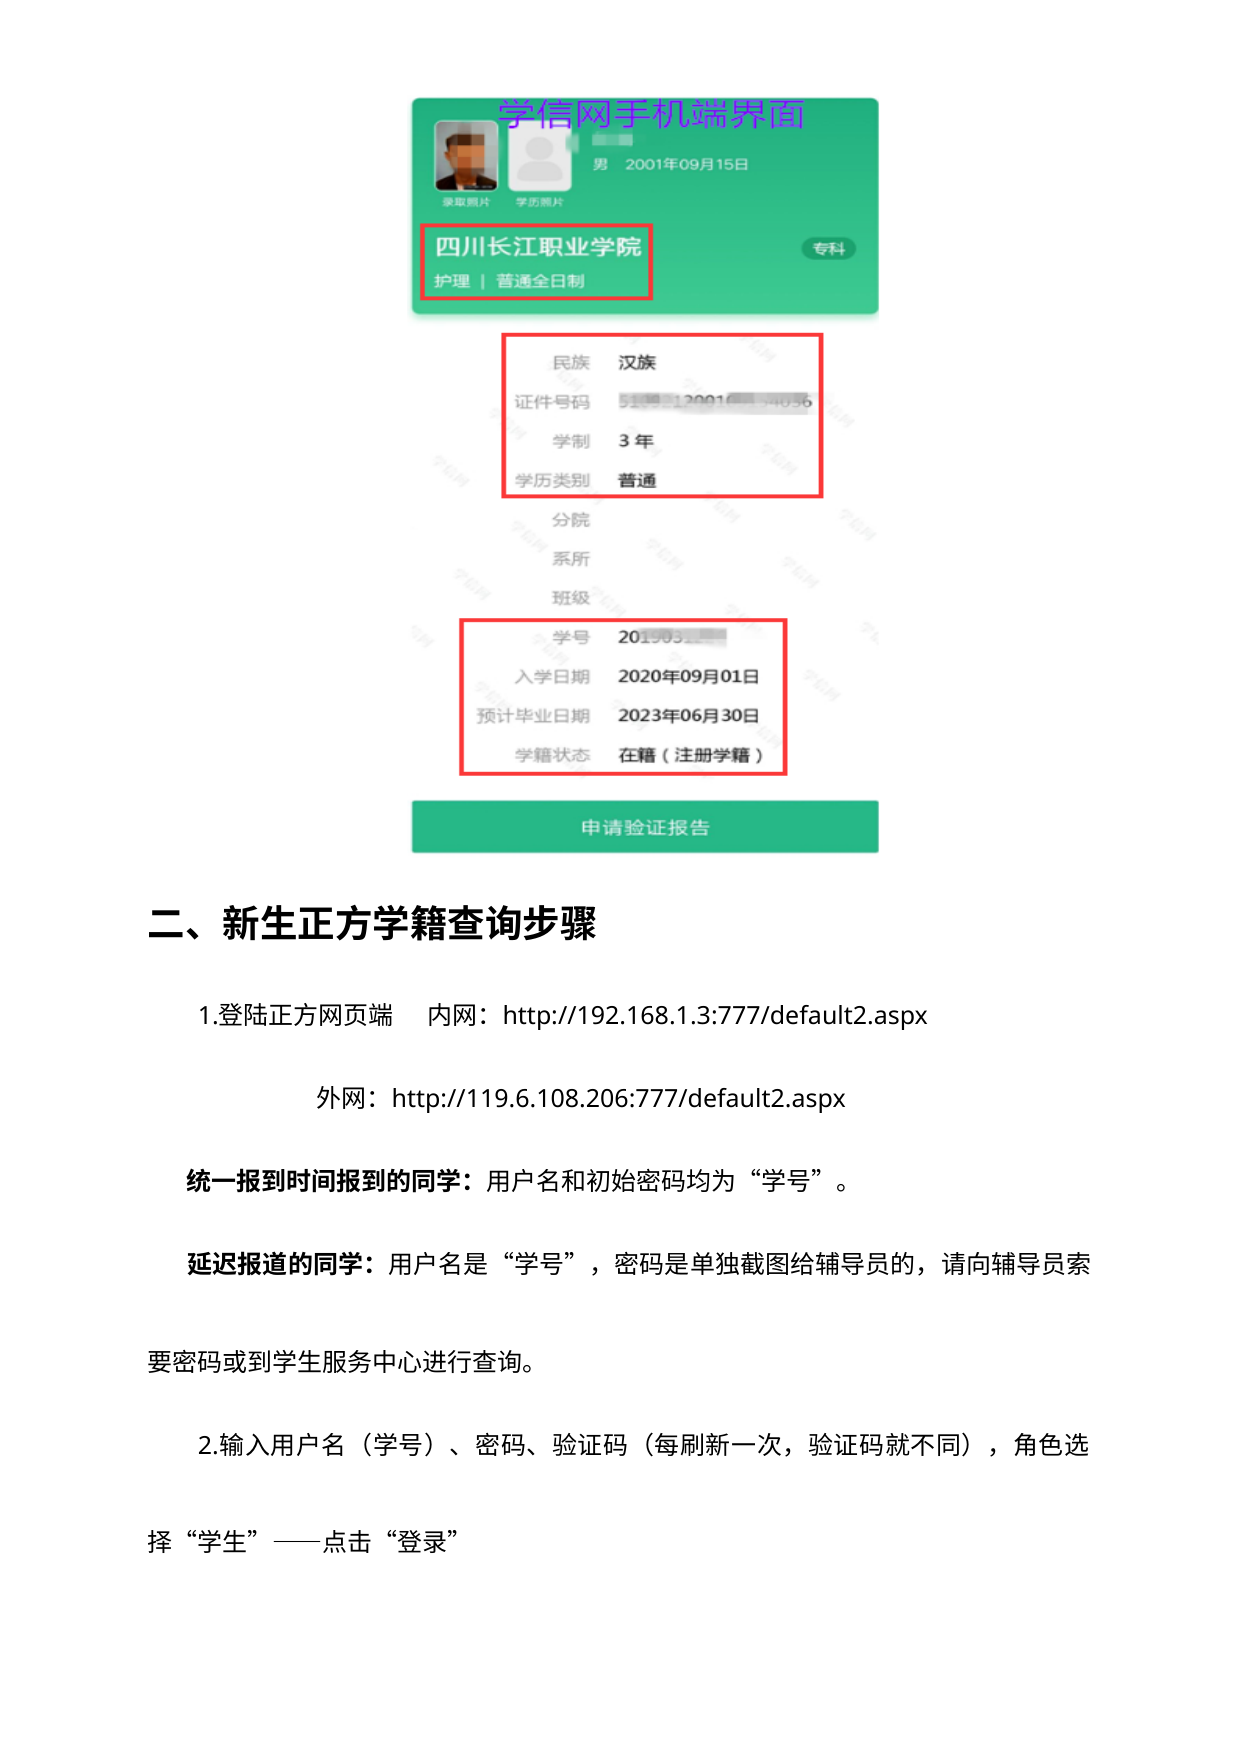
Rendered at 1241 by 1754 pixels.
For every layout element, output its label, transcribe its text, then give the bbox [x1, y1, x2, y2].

list 外网：http://119.6.108.206:777/default2.aspx [148, 1064, 1093, 1129]
list 延迟报道的同学：用户名是“学号”，密码是单独截图给辅导员的，请向辅导员索要密码或到学生服务中心进行查询。 [148, 1230, 1093, 1393]
list 新生正方学籍查询步骤 [148, 889, 1093, 954]
list 1.登陆正方网页端 内网：http://192.168.1.3:777/default2.aspx [148, 981, 1093, 1046]
picture [407, 95, 880, 858]
list 2.输入用户名（学号）、密码、验证码（每刷新一次，验证码就不同），角色选择“学生”——点击“登录” [148, 1411, 1093, 1573]
list 统一报到时间报到的同学：用户名和初始密码均为“学号”。 [148, 1147, 1093, 1212]
